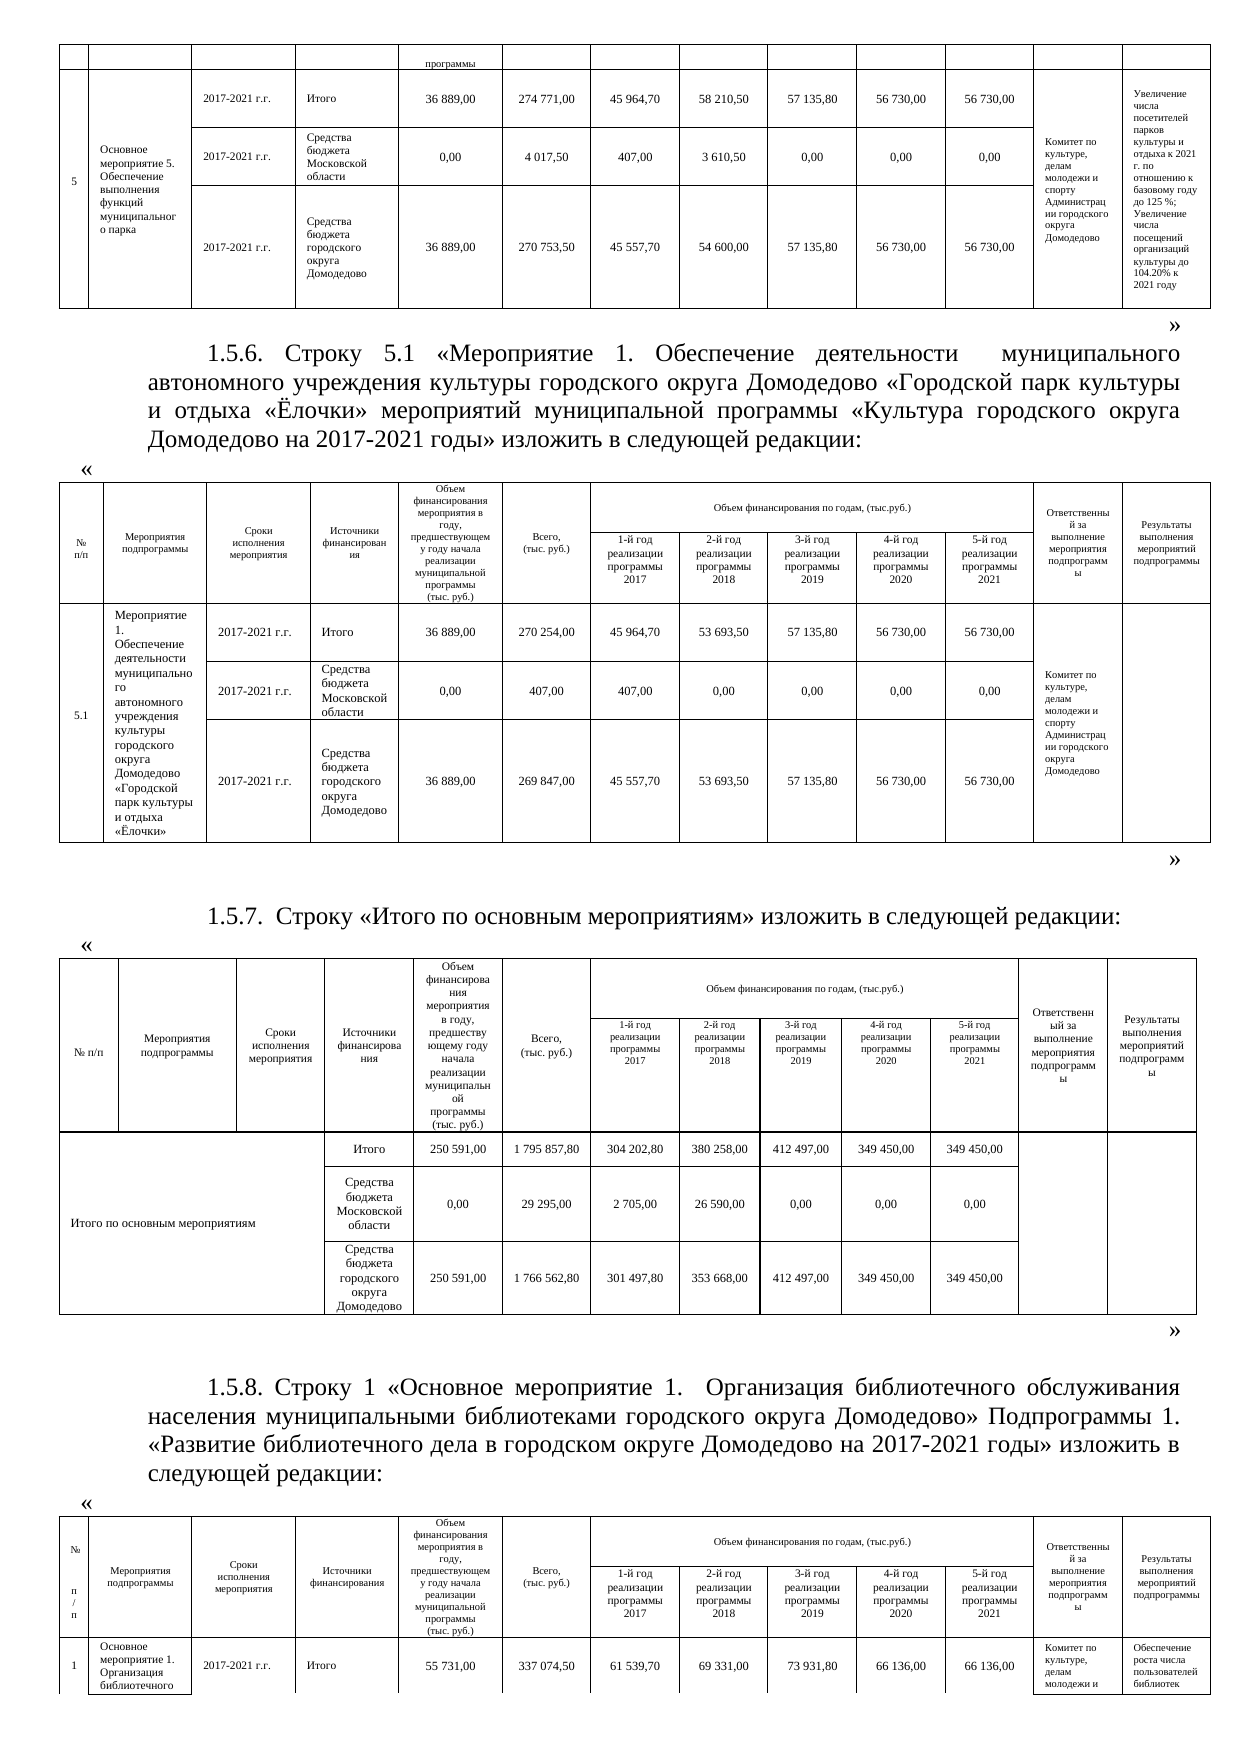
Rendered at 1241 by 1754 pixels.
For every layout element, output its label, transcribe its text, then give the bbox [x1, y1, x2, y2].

table_cell 5-й год реализации программы 2021 [931, 1019, 1018, 1131]
table_header Всего, (тыс. руб.) [503, 959, 590, 1131]
table_cell 54 600,00 [680, 186, 767, 308]
table_header Сроки исполнения мероприятия [192, 1517, 295, 1637]
table_cell 73 931,80 [768, 1638, 856, 1694]
table_cell Средства бюджета Московской области [311, 662, 398, 719]
table_cell 56 730,00 [857, 604, 945, 661]
text » [148, 1315, 1181, 1343]
table_header Сроки исполнения мероприятия [207, 483, 310, 603]
table_cell 407,00 [591, 662, 679, 719]
table_cell 270 753,50 [503, 186, 590, 308]
table_cell 274 771,00 [503, 70, 590, 127]
table_cell Итого по основным мероприятиям [60, 1133, 324, 1313]
table_cell 2017-2021 г.г. [192, 1638, 295, 1694]
table_header Источники финансирования [296, 1517, 398, 1637]
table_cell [857, 45, 945, 69]
table_cell 56 730,00 [857, 70, 945, 127]
table_cell [1019, 1133, 1107, 1313]
table_cell 36 889,00 [399, 70, 502, 127]
table_cell 57 135,80 [768, 604, 856, 661]
text « [74, 929, 1181, 958]
table_header Ответственный за выполнение мероприятия подпрограммы [1034, 483, 1122, 603]
table_cell 2017-2021 г.г. [207, 604, 310, 661]
table_cell 45 964,70 [591, 70, 679, 127]
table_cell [680, 45, 767, 69]
table_cell 2017-2021 г.г. [207, 662, 310, 719]
table_header Ответственный за выполнение мероприятия подпрограммы [1019, 959, 1107, 1131]
table_cell Основное мероприятие 5. Обеспечение выполнения функций муниципального парка [89, 70, 191, 308]
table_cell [946, 45, 1033, 69]
table_cell 349 450,00 [842, 1242, 930, 1313]
table_header Объем финансирования мероприятия в году, предшествующему году начала реализации муниципальной программы (тыс. руб.) [399, 1517, 502, 1637]
table_cell 1 [60, 1638, 88, 1694]
table_header Объем финансирования мероприятия в году, предшествующему году начала реализации муниципальной программы (тыс. руб.) [399, 483, 502, 603]
table_cell 36 889,00 [399, 720, 502, 842]
table_cell 53 693,50 [680, 604, 767, 661]
table_header Сроки исполнения мероприятия [237, 959, 324, 1131]
table_cell 56 730,00 [946, 604, 1033, 661]
table_header Результаты выполнения мероприятий подпрограммы [1123, 1517, 1210, 1637]
table_cell 0,00 [857, 662, 945, 719]
table_cell 2017-2021 г.г. [192, 186, 295, 308]
table_cell 0,00 [946, 128, 1033, 185]
table_cell 353 668,00 [680, 1242, 759, 1313]
table_cell [1123, 604, 1210, 842]
table_cell 0,00 [399, 662, 502, 719]
table_cell 2017-2021 г.г. [192, 128, 295, 185]
table_cell 58 210,50 [680, 70, 767, 127]
table_cell 53 693,50 [680, 720, 767, 842]
table_cell 2-й год реализации программы 2018 [680, 533, 767, 603]
table_cell 1 795 857,80 [503, 1133, 590, 1166]
table_cell 0,00 [761, 1167, 841, 1241]
text 1.5.6. Строку 5.1 «Мероприятие 1. Обеспечение деятельности муниципального автономного учреждения культуры городского округа Домодедово «Городской парк культуры и отдыха «Ёлочки» мероприятий муниципальной программы «Культура городского округа Домодедово на 2017-2021 годы» изложить в следующей редакции: [148, 338, 1181, 453]
table_cell 3-й год реализации программы 2019 [768, 1567, 856, 1637]
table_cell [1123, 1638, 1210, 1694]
table_cell 5 [60, 70, 88, 293]
table_cell Средства бюджета городского округа Домодедово [311, 720, 398, 842]
table_cell 55 731,00 [399, 1638, 502, 1694]
table_header Объем финансирования мероприятия в году, предшествующему году начала реализации муниципальной программы (тыс. руб.) [414, 959, 502, 1131]
table_cell 0,00 [931, 1167, 1018, 1241]
table_header № п/п [60, 959, 118, 1131]
table_cell 2017-2021 г.г. [192, 70, 295, 127]
table_cell 2 705,00 [591, 1167, 679, 1241]
table_cell [1108, 1133, 1196, 1313]
table_cell 36 889,00 [399, 186, 502, 308]
table_cell 66 136,00 [945, 1638, 1033, 1694]
table_cell 0,00 [414, 1167, 502, 1241]
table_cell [768, 45, 856, 69]
table_cell [60, 827, 103, 842]
table_cell Комитет по культуре, делам молодежи и спорту Администрации городского округа Домодедово [1034, 70, 1122, 308]
table_cell 0,00 [680, 662, 767, 719]
table_cell 2-й год реализации программы 2018 [680, 1567, 767, 1637]
table_cell 45 557,70 [591, 720, 679, 842]
table_cell 57 135,80 [768, 720, 856, 842]
table_header Объем финансирования по годам, (тыс.руб.) [591, 959, 1018, 1018]
table_header Объем финансирования по годам, (тыс.руб.) [591, 1517, 1033, 1566]
table_cell 270 254,00 [503, 604, 590, 661]
table_cell 380 258,00 [680, 1133, 759, 1166]
table_cell 2-й год реализации программы 2018 [680, 1019, 759, 1131]
text « [74, 453, 1181, 482]
table_header Всего, (тыс. руб.) [503, 1517, 590, 1637]
table_header Мероприятия подпрограммы [89, 1517, 191, 1637]
table_cell 0,00 [946, 662, 1033, 719]
table_cell 250 591,00 [414, 1242, 502, 1313]
table_cell 1-й год реализации программы 2017 [591, 533, 679, 603]
table_cell 56 730,00 [946, 720, 1033, 842]
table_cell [1034, 1638, 1122, 1694]
table_cell Увеличение числа посетителей парков культуры и отдыха к 2021 г. по отношению к базовому году до 125 %; Увеличение числа посещений организаций культуры до 104.20% к 2021 году [1123, 70, 1210, 308]
table_cell 407,00 [591, 128, 679, 185]
table_header Ответственный за выполнение мероприятия подпрограммы [1034, 1517, 1122, 1637]
table_cell 57 135,80 [768, 186, 856, 308]
table_cell 0,00 [768, 128, 856, 185]
table_header Мероприятия подпрограммы [104, 483, 206, 603]
table_cell 36 889,00 [399, 604, 502, 661]
table_cell 412 497,00 [761, 1133, 841, 1166]
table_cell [89, 1638, 191, 1694]
table_cell 250 591,00 [414, 1133, 502, 1166]
table_cell 56 730,00 [857, 720, 945, 842]
table_cell 301 497,80 [591, 1242, 679, 1313]
table_cell 0,00 [399, 128, 502, 185]
table_cell 337 074,50 [502, 1638, 591, 1694]
table_header № п/п [60, 1517, 88, 1637]
table_cell 4-й год реализации программы 2020 [857, 533, 945, 603]
table_cell 1-й год реализации программы 2017 [591, 1567, 679, 1637]
table_cell 349 450,00 [842, 1133, 930, 1166]
table_cell Средства бюджета Московской области [296, 128, 398, 185]
text « [74, 1487, 1181, 1516]
table_cell 0,00 [842, 1167, 930, 1241]
table_cell 3-й год реализации программы 2019 [768, 533, 856, 603]
text 1.5.7. Строку «Итого по основным мероприятиям» изложить в следующей редакции: [148, 901, 1181, 929]
table_cell Средства бюджета городского округа Домодедово [325, 1242, 413, 1313]
table_cell 57 135,80 [768, 70, 856, 127]
table_header № п/п [60, 483, 103, 603]
table_cell 2017-2021 г.г. [207, 720, 310, 842]
text » [207, 309, 1181, 338]
table_cell Итого [311, 604, 398, 661]
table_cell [591, 45, 679, 69]
table_cell 5-й год реализации программы 2021 [946, 1567, 1033, 1637]
table_cell 56 730,00 [946, 70, 1033, 127]
table_header Результаты выполнения мероприятий подпрограммы [1123, 483, 1210, 603]
table_cell 0,00 [768, 662, 856, 719]
table_cell [60, 293, 88, 308]
table_cell 0,00 [857, 128, 945, 185]
table_header Источники финансирования [325, 959, 413, 1131]
table_cell 56 730,00 [857, 186, 945, 308]
table_cell 1-й год реализации программы 2017 [591, 1019, 679, 1131]
table_cell Средства бюджета городского округа Домодедово [296, 186, 398, 308]
table_cell Итого [325, 1133, 413, 1166]
table_header Всего, (тыс. руб.) [503, 483, 590, 603]
table_cell 4 017,50 [503, 128, 590, 185]
table_header Мероприятия подпрограммы [119, 959, 236, 1131]
table_cell Мероприятие 1. Обеспечение деятельности муниципального автономного учреждения культуры городского округа Домодедово «Городской парк культуры и отдыха «Ёлочки» [104, 604, 206, 842]
table_cell 66 136,00 [856, 1638, 945, 1694]
table_cell 1 766 562,80 [503, 1242, 590, 1313]
table_cell 412 497,00 [761, 1242, 841, 1313]
table_cell 5.1 [60, 604, 103, 827]
table_cell 29 295,00 [503, 1167, 590, 1241]
table_cell Итого [296, 70, 398, 127]
table_header Объем финансирования по годам, (тыс.руб.) [591, 483, 1033, 532]
table_cell 349 450,00 [931, 1242, 1018, 1313]
table_cell 4-й год реализации программы 2020 [857, 1567, 945, 1637]
text 1.5.8. Строку 1 «Основное мероприятие 1. Организация библиотечного обслуживания населения муниципальными библиотеками городского округа Домодедово» Подпрограммы 1. «Развитие библиотечного дела в городском округе Домодедово на 2017-2021 годы» изложить в следующей редакции: [148, 1372, 1181, 1487]
table_cell 45 557,70 [591, 186, 679, 308]
table_cell 4-й год реализации программы 2020 [842, 1019, 930, 1131]
table_cell 407,00 [503, 662, 590, 719]
table_cell 56 730,00 [946, 186, 1033, 308]
table_cell 269 847,00 [503, 720, 590, 842]
table_header Результаты выполнения мероприятий подпрограммы [1108, 959, 1196, 1131]
table_cell 304 202,80 [591, 1133, 679, 1166]
table_cell 69 331,00 [679, 1638, 768, 1694]
text » [207, 843, 1181, 872]
table_cell 349 450,00 [931, 1133, 1018, 1166]
table_cell 3 610,50 [680, 128, 767, 185]
table_cell Комитет по культуре, делам молодежи и спорту Администрации городского округа Домодедово [1034, 604, 1122, 842]
table_header Источники финансирования [311, 483, 398, 603]
table_cell 5-й год реализации программы 2021 [946, 533, 1033, 603]
table_cell Итого [295, 1638, 399, 1694]
table_cell 3-й год реализации программы 2019 [761, 1019, 841, 1131]
table_cell 26 590,00 [680, 1167, 759, 1241]
table_cell 61 539,70 [591, 1638, 679, 1694]
table_cell 45 964,70 [591, 604, 679, 661]
table_cell Средства бюджета Московской области [325, 1167, 413, 1241]
